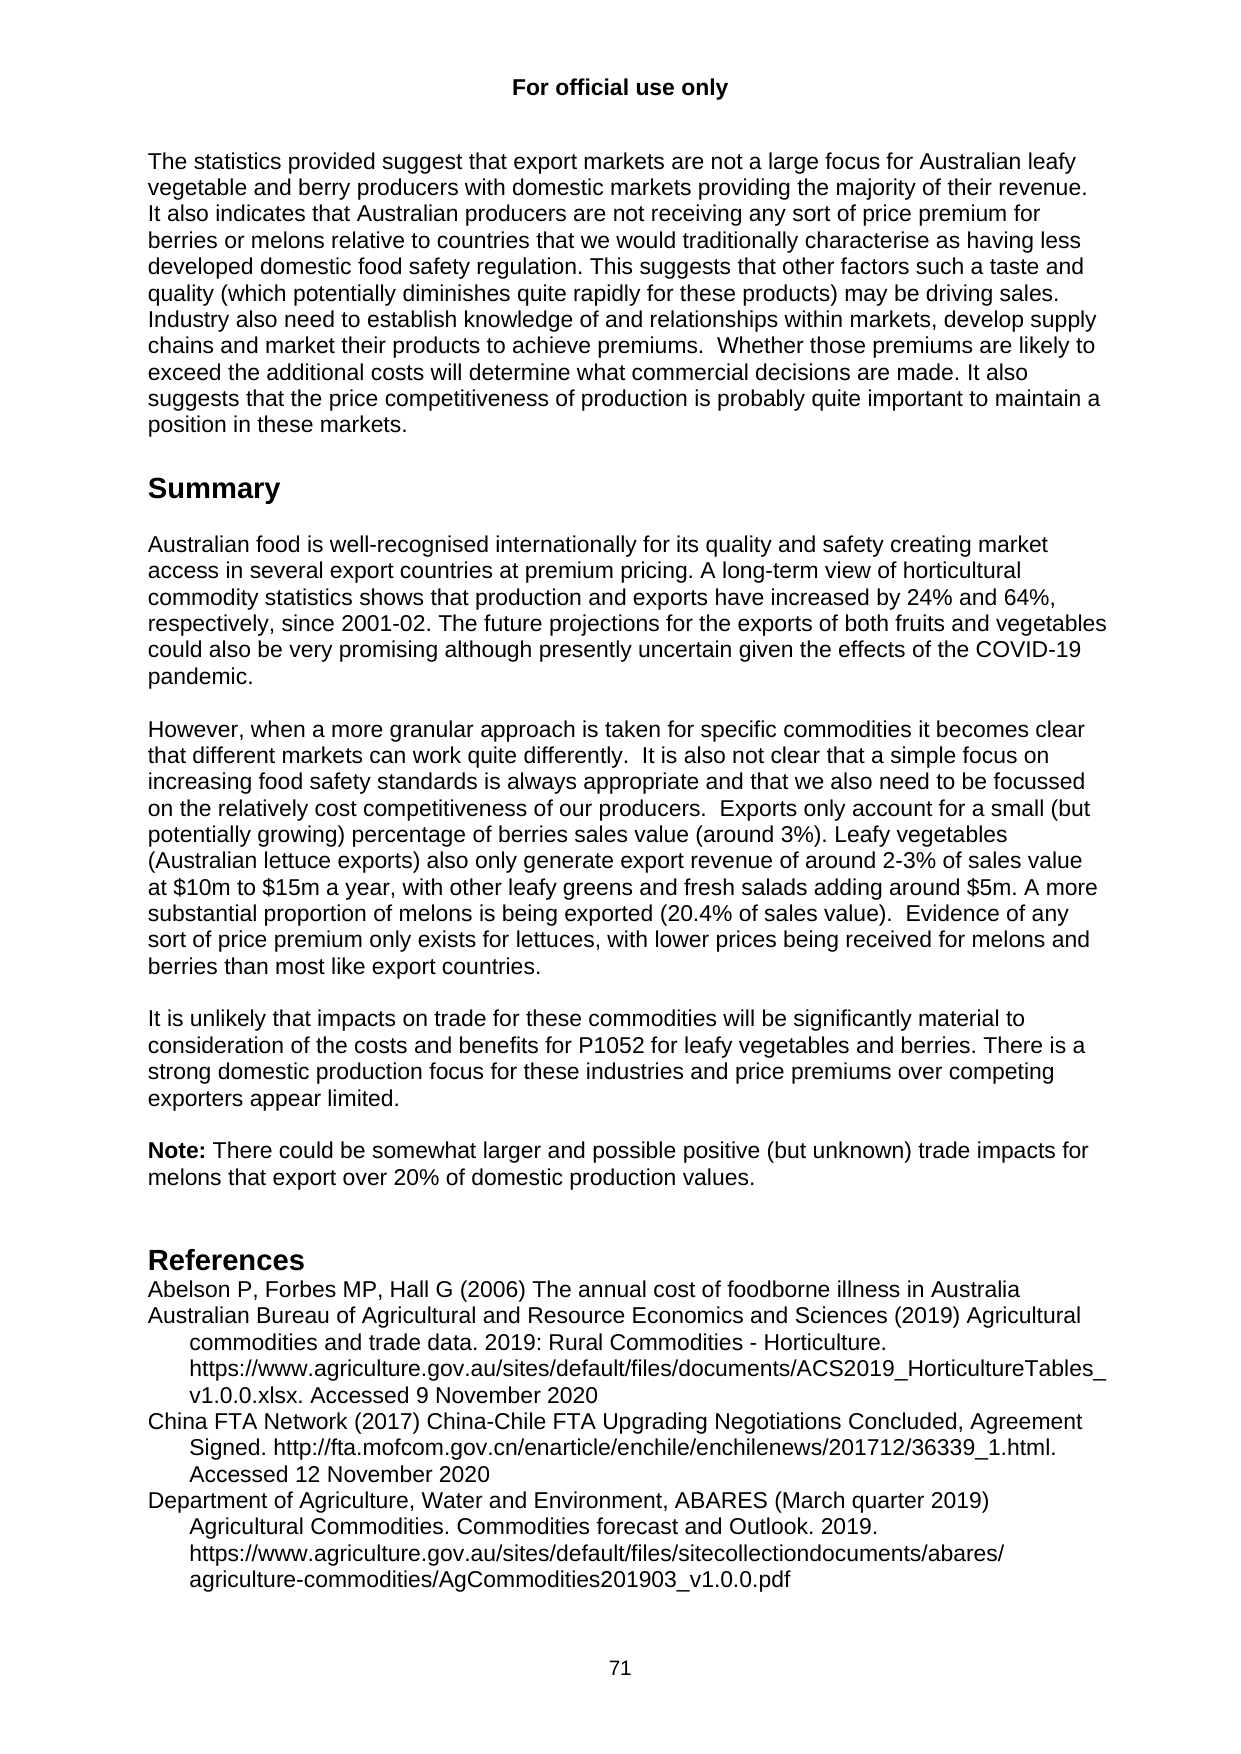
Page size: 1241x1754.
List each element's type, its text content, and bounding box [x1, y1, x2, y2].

text China FTA Network (2017) China-Chile FTA Upgrading Negotiations Concluded, Agreement Signed. http://fta.mofcom.gov.cn/enarticle/enchile/enchilenews/201712/36339_1.html. Accessed 12 November 2020 [148, 1408, 1107, 1487]
text References [148, 1243, 1107, 1276]
text Australian food is well-recognised internationally for its quality and safety creating market access in several export countries at premium pricing. A long-term view of horticultural commodity statistics shows that production and exports have increased by 24% and 64%, respectively, since 2001-02. The future projections for the exports of both fruits and vegetables could also be very promising although presently uncertain given the effects of the COVID-19 pandemic. [148, 531, 1107, 689]
text However, when a more granular approach is taken for specific commodities it becomes clear that different markets can work quite differently. It is also not clear that a simple focus on increasing food safety standards is always appropriate and that we also need to be focussed on the relatively cost competitiveness of our producers. Exports only account for a small (but potentially growing) percentage of berries sales value (around 3%). Leafy vegetables (Australian lettuce exports) also only generate export revenue of around 2-3% of sales value at $10m to $15m a year, with other leafy greens and fresh salads adding around $5m. A more substantial proportion of melons is being exported (20.4% of sales value). Evidence of any sort of price premium only exists for lettuces, with lower prices being received for melons and berries than most like export countries. [148, 716, 1107, 979]
text Australian Bureau of Agricultural and Resource Economics and Sciences (2019) Agricultural commodities and trade data. 2019: Rural Commodities - Horticulture. https://www.agriculture.gov.au/sites/default/files/documents/ACS2019_HorticultureTables_v1.0.0.xlsx. Accessed 9 November 2020 [148, 1302, 1107, 1408]
text Department of Agriculture, Water and Environment, ABARES (March quarter 2019) Agricultural Commodities. Commodities forecast and Outlook. 2019. https://www.agriculture.gov.au/sites/default/files/sitecollectiondocuments/abares/agriculture-commodities/AgCommodities201903_v1.0.0.pdf [148, 1487, 1107, 1592]
text Summary [148, 471, 1107, 505]
text Abelson P, Forbes MP, Hall G (2006) The annual cost of foodborne illness in Australia [148, 1276, 1107, 1302]
text It is unlikely that impacts on trade for these commodities will be significantly material to consideration of the costs and benefits for P1052 for leafy vegetables and berries. There is a strong domestic production focus for these industries and price premiums over competing exporters appear limited. [148, 1005, 1107, 1111]
text The statistics provided suggest that export markets are not a large focus for Australian leafy vegetable and berry producers with domestic markets providing the majority of their revenue. It also indicates that Australian producers are not receiving any sort of price premium for berries or melons relative to countries that we would traditionally characterise as having less developed domestic food safety regulation. This suggests that other factors such a taste and quality (which potentially diminishes quite rapidly for these products) may be driving sales. Industry also need to establish knowledge of and relationships within markets, develop supply chains and market their products to achieve premiums. Whether those premiums are likely to exceed the additional costs will determine what commercial decisions are made. It also suggests that the price competitiveness of production is probably quite important to maintain a position in these markets. [148, 148, 1107, 438]
text Note: There could be somewhat larger and possible positive (but unknown) trade impacts for melons that export over 20% of domestic production values. [148, 1137, 1107, 1190]
